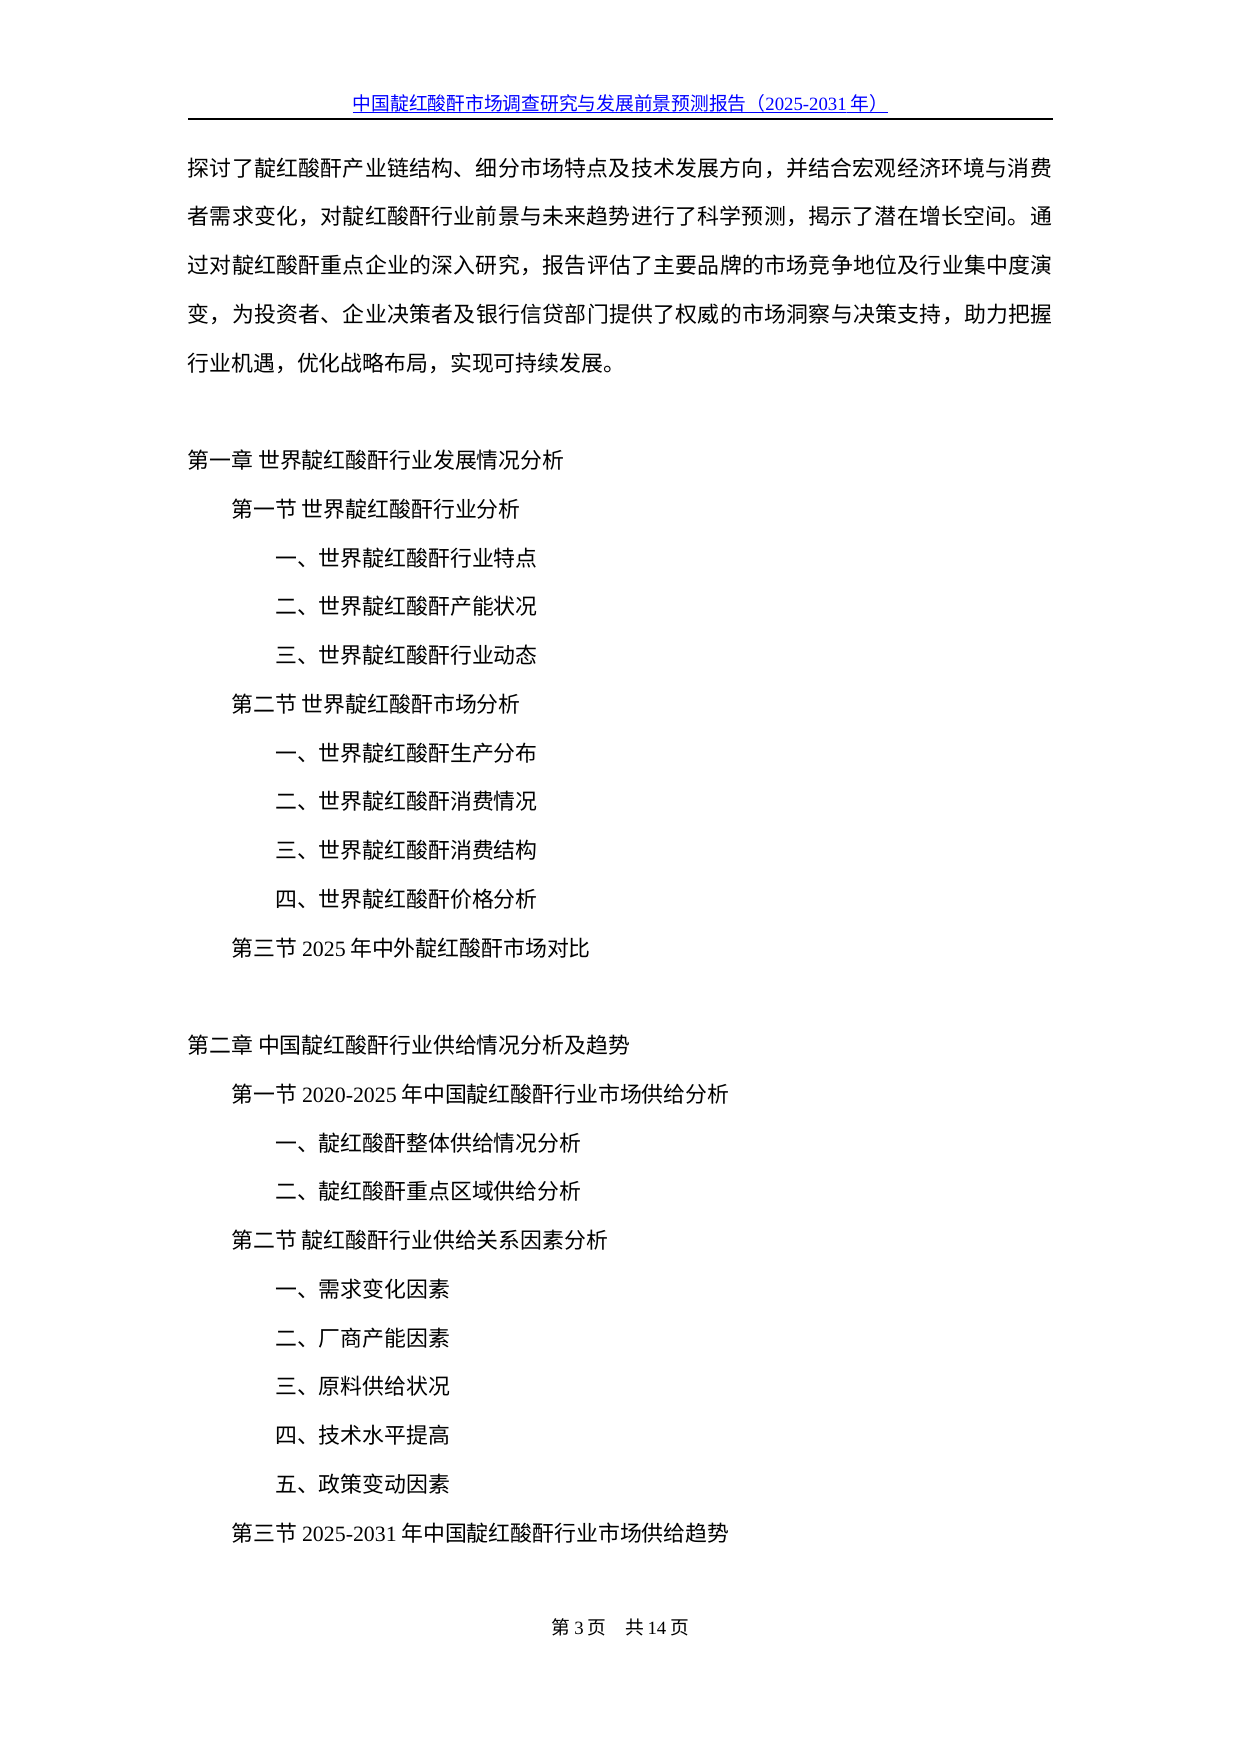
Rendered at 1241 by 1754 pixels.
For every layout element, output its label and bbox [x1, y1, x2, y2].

text [187, 150, 1053, 1548]
